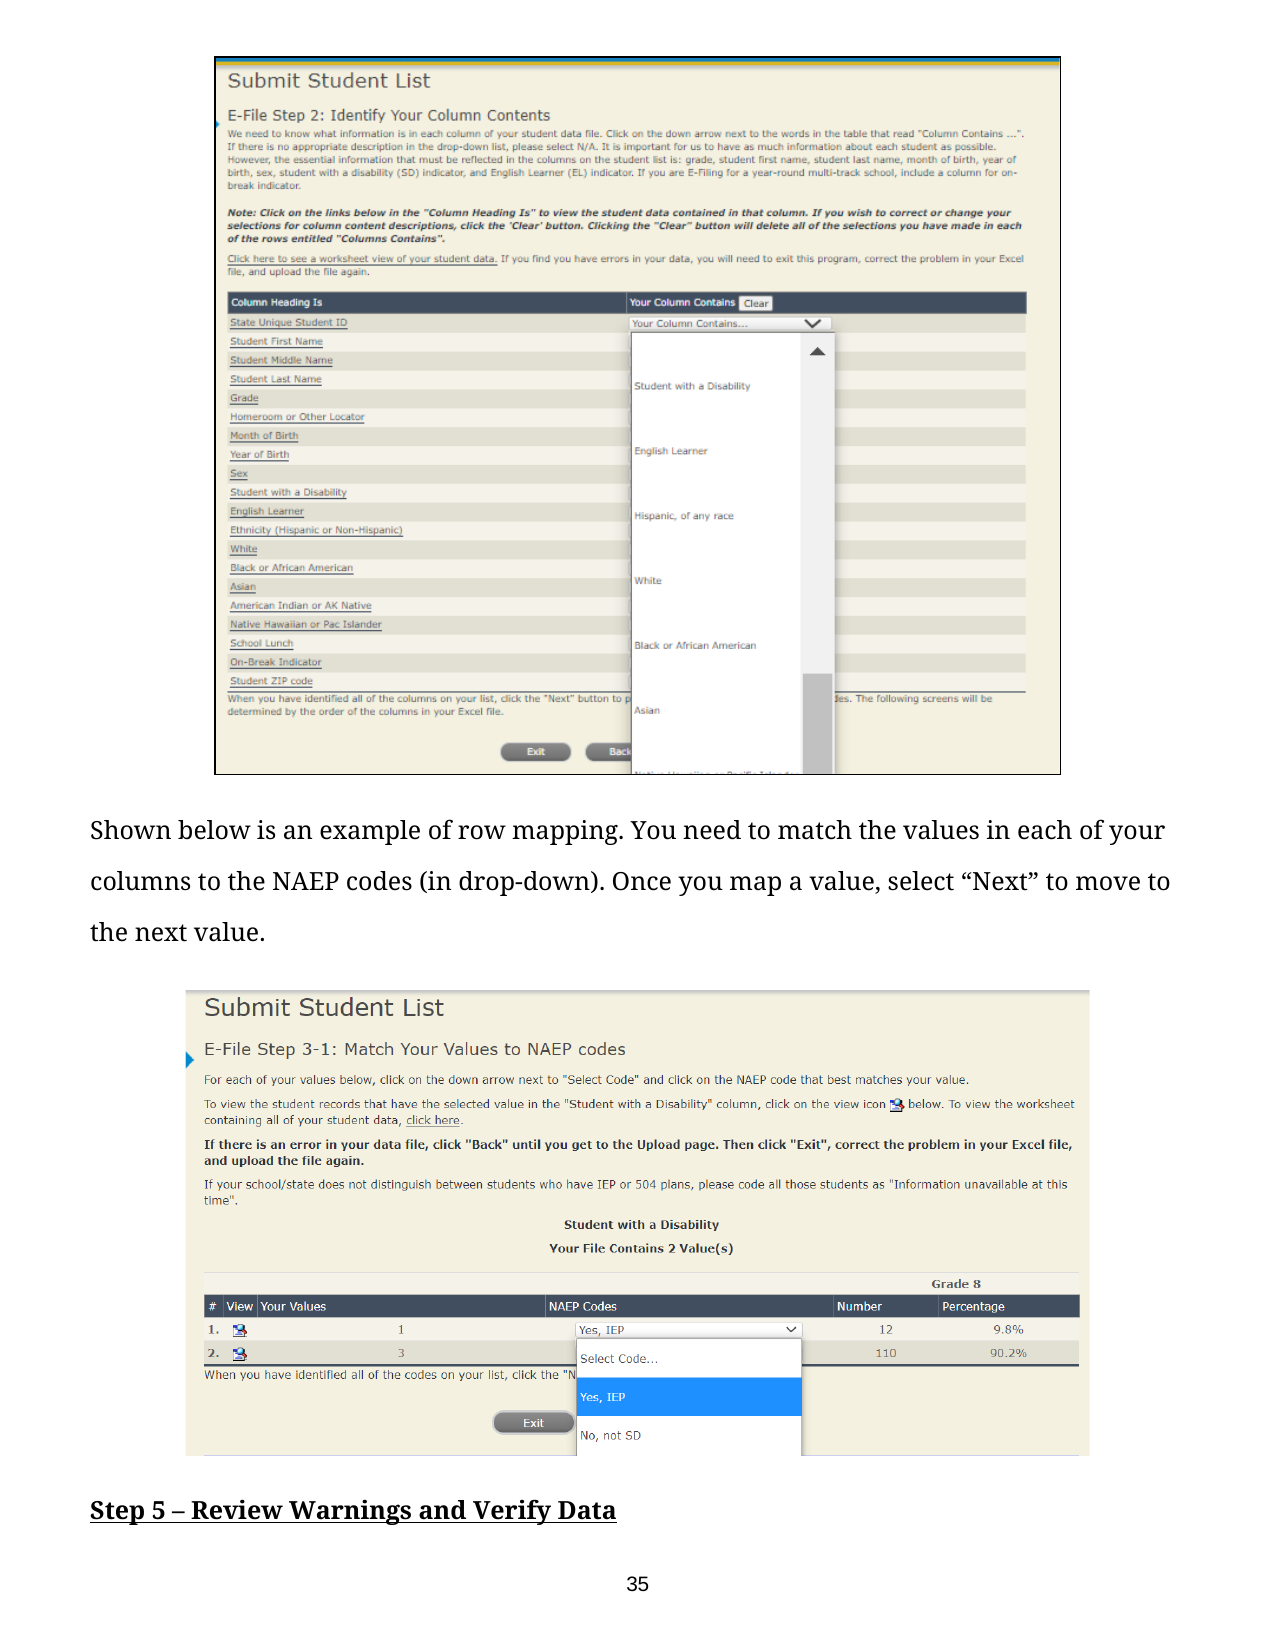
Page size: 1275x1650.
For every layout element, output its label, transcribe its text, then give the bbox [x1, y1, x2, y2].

picture [216, 58, 1060, 774]
text Shown below is an example of row mapping. You need to match the values in each of your columns to the NAEP codes (in drop-down). Once you map a value, select “Next” to move to the next value. [90, 813, 1185, 949]
text Step 5 – Review Warnings and Verify Data [90, 1493, 1185, 1527]
picture [185, 990, 1090, 1456]
